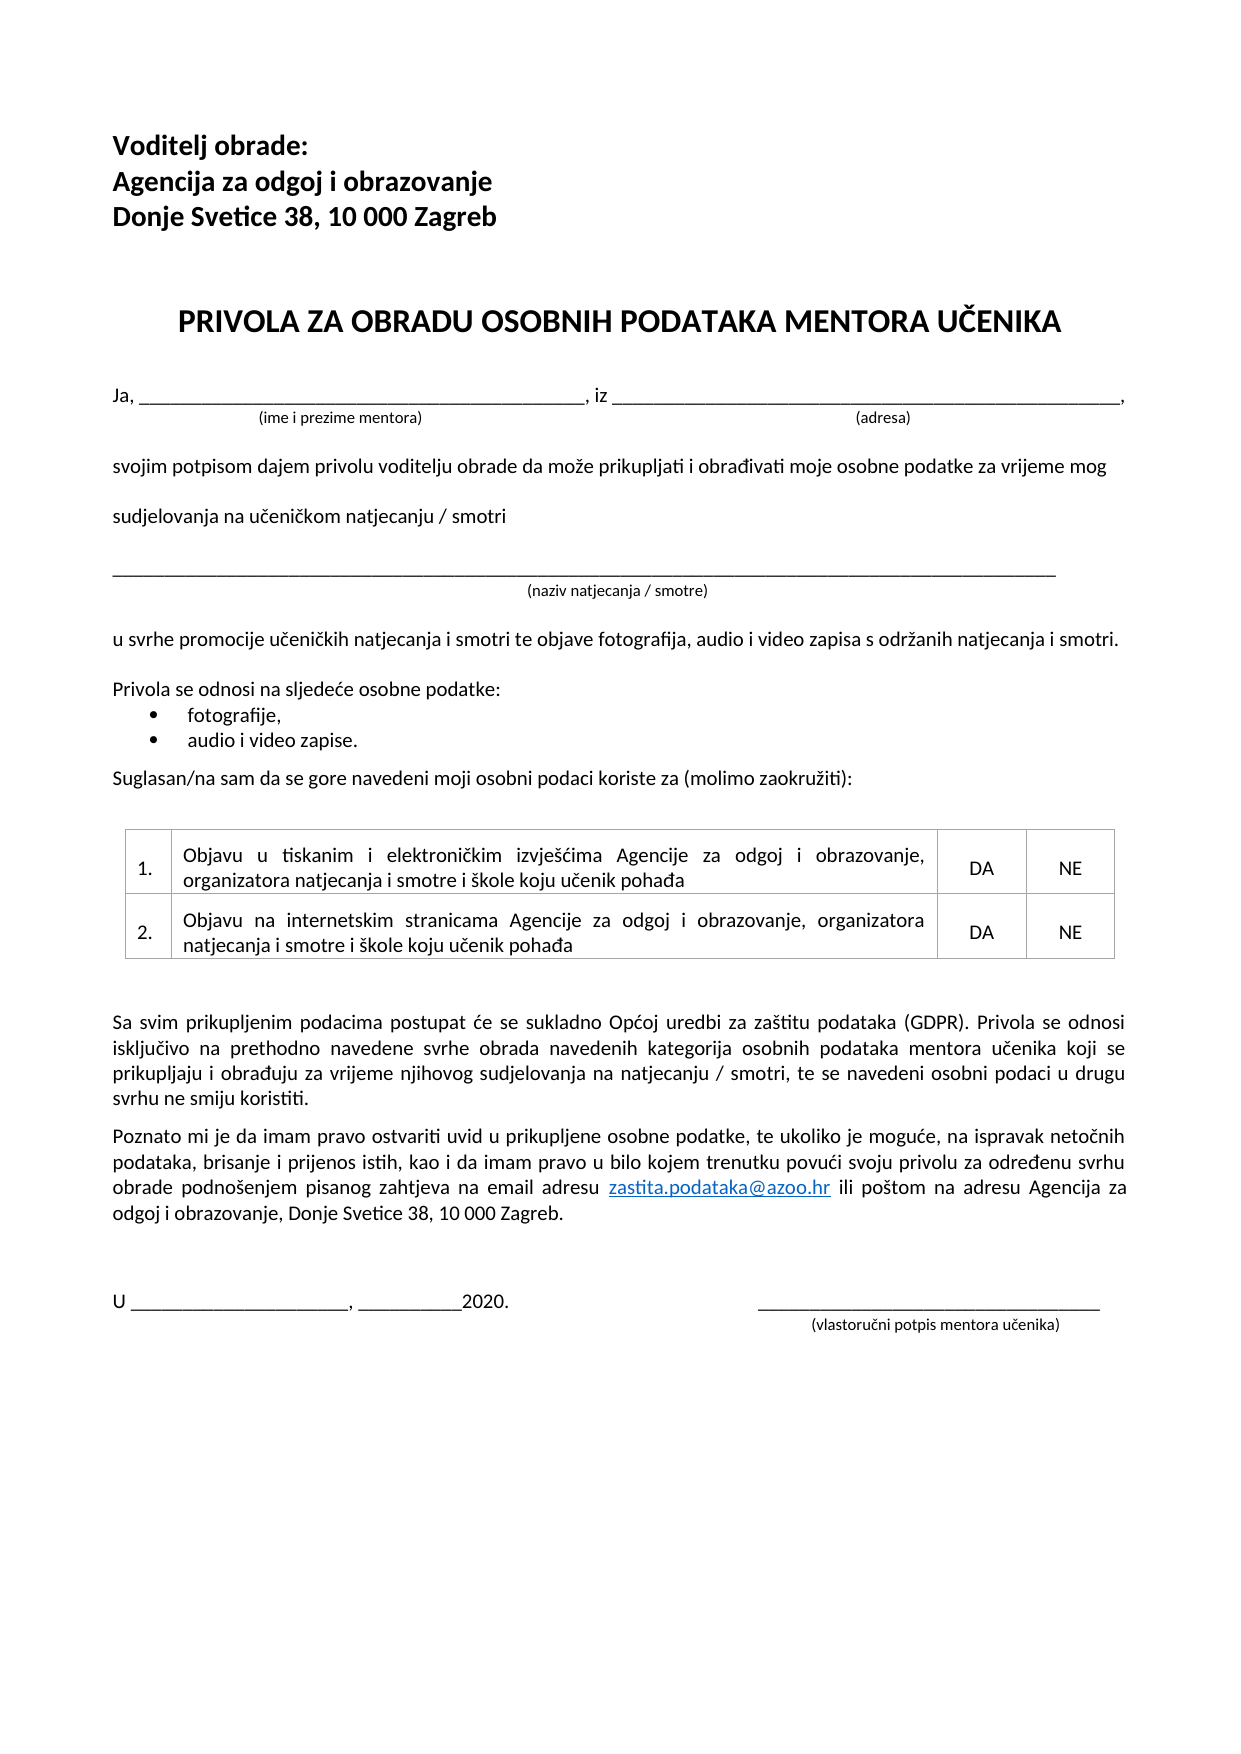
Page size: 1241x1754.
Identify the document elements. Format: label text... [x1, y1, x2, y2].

text sudjelovanja na učeničkom natjecanju / smotri [112, 504, 1128, 529]
table_header Objavu u tiskanim i elektroničkim izvješćima Agencije za odgoj i obrazovanje, organizatora natjecanja i smotre i škole koju učenik pohađa [172, 830, 937, 893]
list fotografije, [150, 702, 1128, 727]
table_header NE [1027, 830, 1114, 893]
text Voditelj obrade: [112, 127, 1128, 163]
text Poznato mi je da imam pravo ostvariti uvid u prikupljene osobne podatke, te ukoliko je moguće, na ispravak netočnih podataka, brisanje i prijenos istih, kao i da imam pravo u bilo kojem trenutku povući svoju privolu za određenu svrhu obrade podnošenjem pisanog zahtjeva na email adresu zastita.podataka@azoo.hr ili poštom na adresu Agencija za odgoj i obrazovanje, Donje Svetice 38, 10 000 Zagreb. [112, 1123, 1128, 1225]
text Privola se odnosi na sljedeće osobne podatke: [112, 677, 1128, 702]
text U _____________________, __________2020. _________________________________ [112, 1288, 1128, 1314]
text PRIVOLA ZA OBRADU OSOBNIH PODATAKA MENTORA UČENIKA [112, 300, 1128, 341]
table_cell NE [1027, 894, 1114, 958]
table_cell 2. [126, 894, 171, 958]
text (vlastoručni potpis mentora učenika) [112, 1314, 1128, 1334]
text Agencija za odgoj i obrazovanje [112, 163, 1128, 198]
table_cell DA [938, 894, 1026, 958]
text ___________________________________________________________________________________________ [112, 554, 1128, 580]
table_header 1. [126, 830, 171, 893]
text svojim potpisom dajem privolu voditelju obrade da može prikupljati i obrađivati moje osobne podatke za vrijeme mog [112, 453, 1128, 478]
text Suglasan/na sam da se gore navedeni moji osobni podaci koriste za (molimo zaokružiti): [112, 765, 1128, 791]
list Ja, ___________________________________________, iz _________________________________________________, [112, 382, 1128, 407]
table_cell Objavu na internetskim stranicama Agencije za odgoj i obrazovanje, organizatora natjecanja i smotre i škole koju učenik pohađa [172, 894, 937, 958]
text (naziv natjecanja / smotre) [112, 580, 1128, 600]
list audio i video zapise. [150, 727, 1128, 753]
text Sa svim prikupljenim podacima postupat će se sukladno Općoj uredbi za zaštitu podataka (GDPR). Privola se odnosi isključivo na prethodno navedene svrhe obrada navedenih kategorija osobnih podataka mentora učenika koji se prikupljaju i obrađuju za vrijeme njihovog sudjelovanja na natjecanju / smotri, te se navedeni osobni podaci u drugu svrhu ne smiju koristiti. [112, 1009, 1128, 1111]
text u svrhe promocije učeničkih natjecanja i smotri te objave fotografija, audio i video zapisa s održanih natjecanja i smotri. [112, 626, 1128, 651]
list (ime i prezime mentora) (adresa) [112, 407, 1128, 427]
text Donje Svetice 38, 10 000 Zagreb [112, 198, 1128, 234]
table_header DA [938, 830, 1026, 893]
